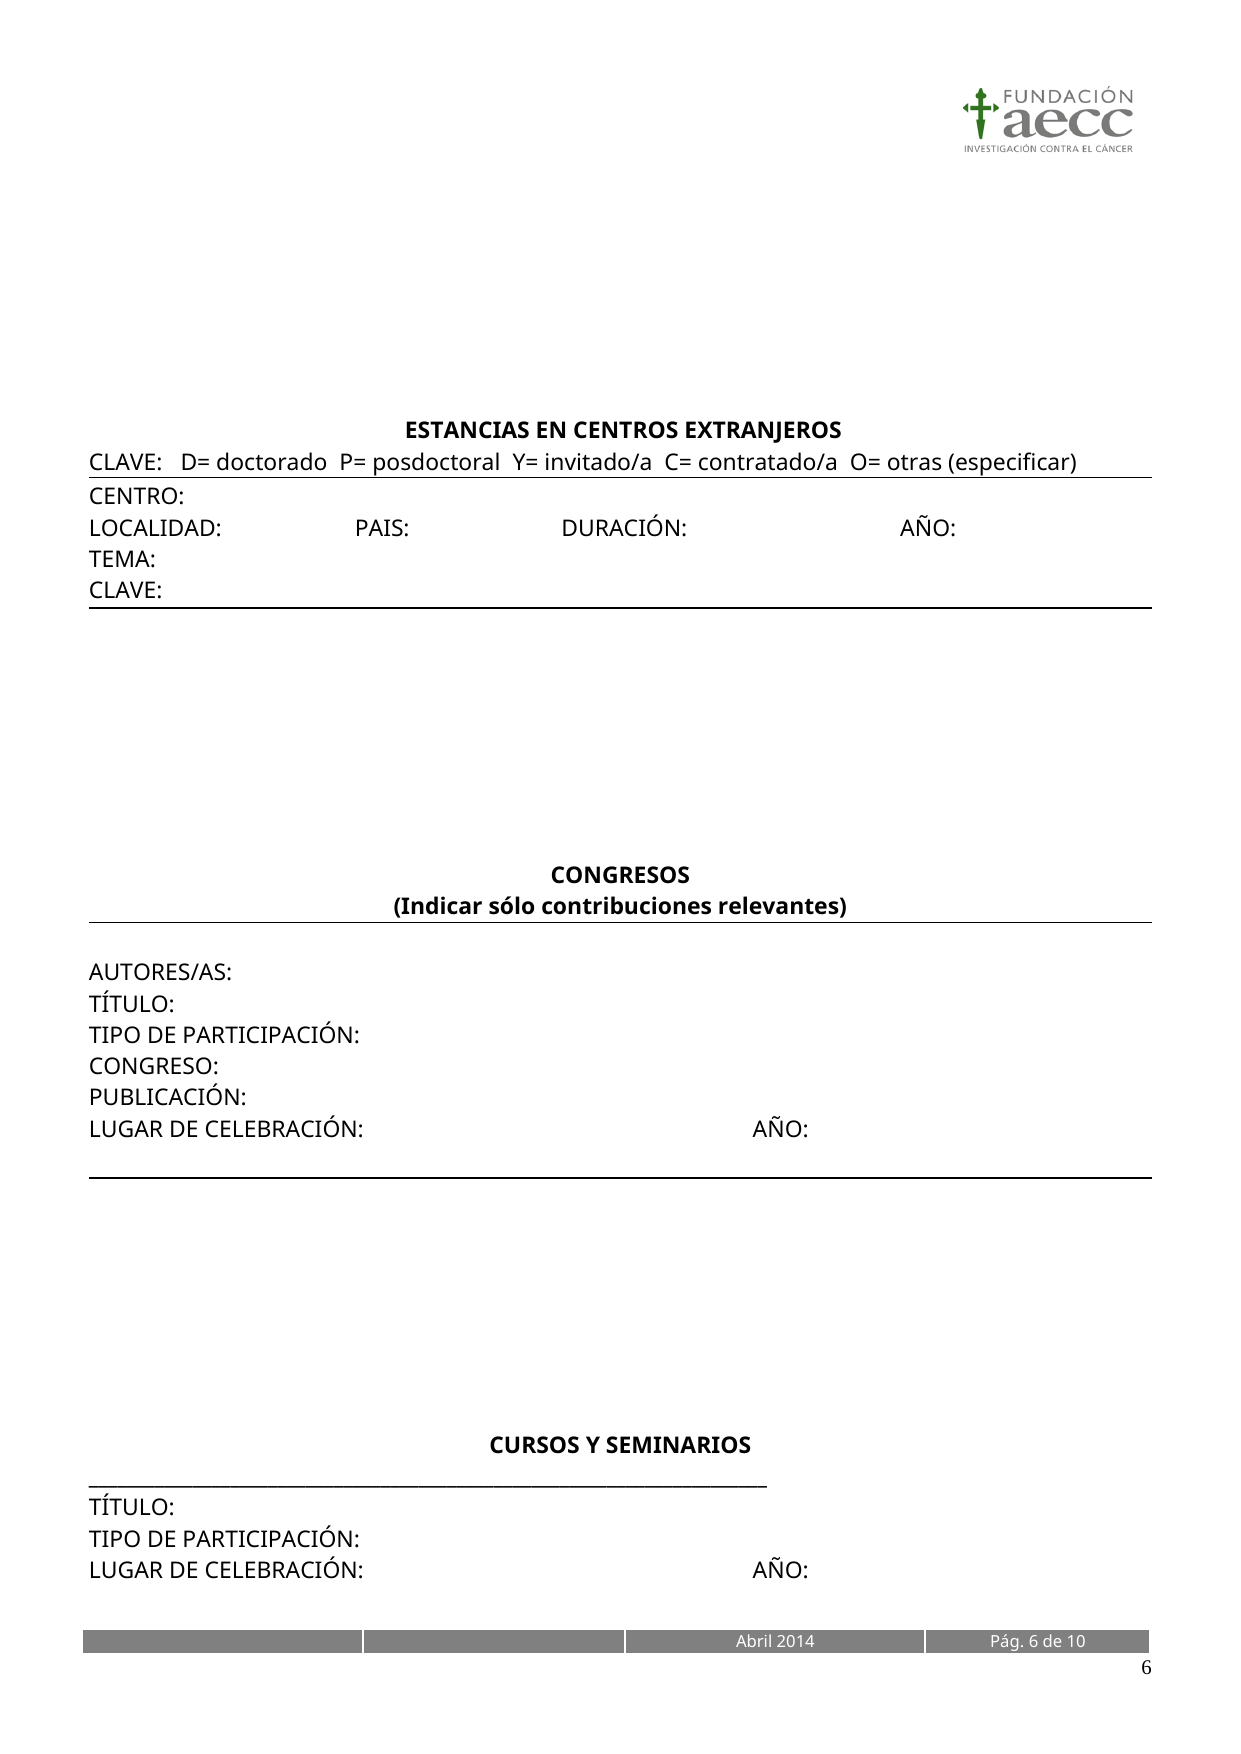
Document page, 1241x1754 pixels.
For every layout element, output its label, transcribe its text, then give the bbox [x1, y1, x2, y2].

text TIPO DE PARTICIPACIÓN: [89, 1019, 1152, 1050]
text ESTANCIAS EN CENTROS EXTRANJEROS [89, 414, 1152, 445]
text ________________________________________________________________________ [89, 1460, 1152, 1491]
text (Indicar sólo contribuciones relevantes) [89, 890, 1152, 921]
text LUGAR DE CELEBRACIÓN: AÑO: [89, 1554, 1152, 1585]
text TÍTULO: [89, 988, 1152, 1019]
text LUGAR DE CELEBRACIÓN: AÑO: [89, 1113, 1152, 1144]
text TÍTULO: [89, 1491, 1152, 1522]
text CONGRESOS [89, 859, 1152, 890]
text AUTORES/AS: [89, 956, 1152, 988]
text CONGRESO: [89, 1050, 1152, 1081]
text CLAVE: [89, 574, 1152, 607]
text CENTRO: [89, 478, 1152, 512]
text CLAVE: D= doctorado P= posdoctoral Y= invitado/a C= contratado/a O= otras (especificar) [89, 445, 1152, 477]
text PUBLICACIÓN: [89, 1081, 1152, 1113]
text TIPO DE PARTICIPACIÓN: [89, 1522, 1152, 1554]
text TEMA: [89, 543, 1152, 574]
picture [945, 74, 1152, 164]
text LOCALIDAD: PAIS: DURACIÓN: AÑO: [89, 512, 1152, 543]
text CURSOS Y SEMINARIOS [89, 1429, 1152, 1460]
